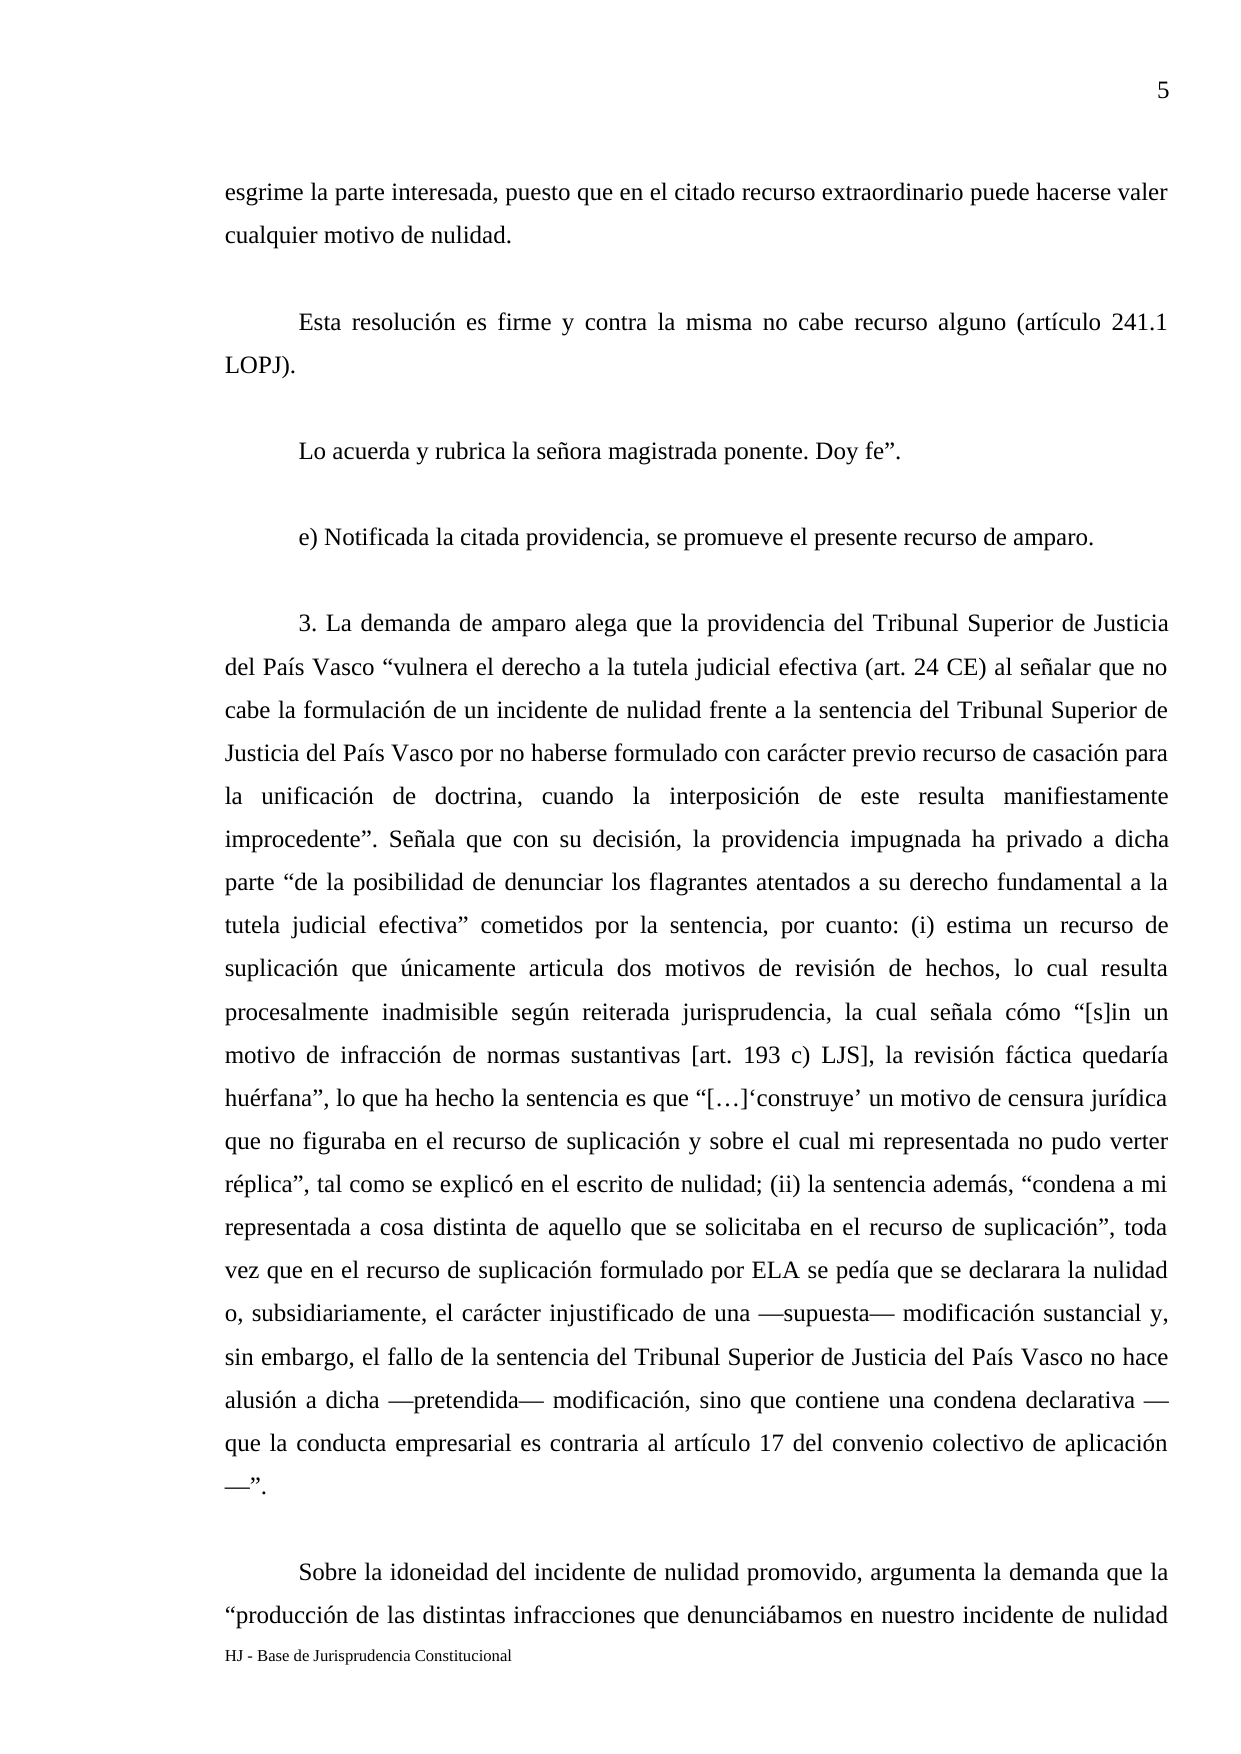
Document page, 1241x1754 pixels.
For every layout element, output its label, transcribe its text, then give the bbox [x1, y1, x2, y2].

text Lo acuerda y rubrica la señora magistrada ponente. Doy fe”. [224, 436, 1169, 465]
text Esta resolución es firme y contra la misma no cabe recurso alguno (artículo 241.1 LOPJ). [224, 307, 1169, 378]
text e) Notificada la citada providencia, se promueve el presente recurso de amparo. [224, 522, 1169, 551]
text 3. La demanda de amparo alega que la providencia del Tribunal Superior de Justicia del País Vasco “vulnera el derecho a la tutela judicial efectiva (art. 24 CE) al señalar que no cabe la formulación de un incidente de nulidad frente a la sentencia del Tribunal Superior de Justicia del País Vasco por no haberse formulado con carácter previo recurso de casación para la unificación de doctrina, cuando la interposición de este resulta manifiestamente improcedente”. Señala que con su decisión, la providencia impugnada ha privado a dicha parte “de la posibilidad de denunciar los flagrantes atentados a su derecho fundamental a la tutela judicial efectiva” cometidos por la sentencia, por cuanto: (i) estima un recurso de suplicación que únicamente articula dos motivos de revisión de hechos, lo cual resulta procesalmente inadmisible según reiterada jurisprudencia, la cual señala cómo “[s]in un motivo de infracción de normas sustantivas [art. 193 c) LJS], la revisión fáctica quedaría huérfana”, lo que ha hecho la sentencia es que “[…]‘construye’ un motivo de censura jurídica que no figuraba en el recurso de suplicación y sobre el cual mi representada no pudo verter réplica”, tal como se explicó en el escrito de nulidad; (ii) la sentencia además, “condena a mi representada a cosa distinta de aquello que se solicitaba en el recurso de suplicación”, toda vez que en el recurso de suplicación formulado por ELA se pedía que se declarara la nulidad o, subsidiariamente, el carácter injustificado de una —supuesta— modificación sustancial y, sin embargo, el fallo de la sentencia del Tribunal Superior de Justicia del País Vasco no hace alusión a dicha —pretendida— modificación, sino que contiene una condena declarativa —que la conducta empresarial es contraria al artículo 17 del convenio colectivo de aplicación—”. [224, 608, 1169, 1500]
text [224, 1557, 1169, 1629]
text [224, 177, 1169, 249]
